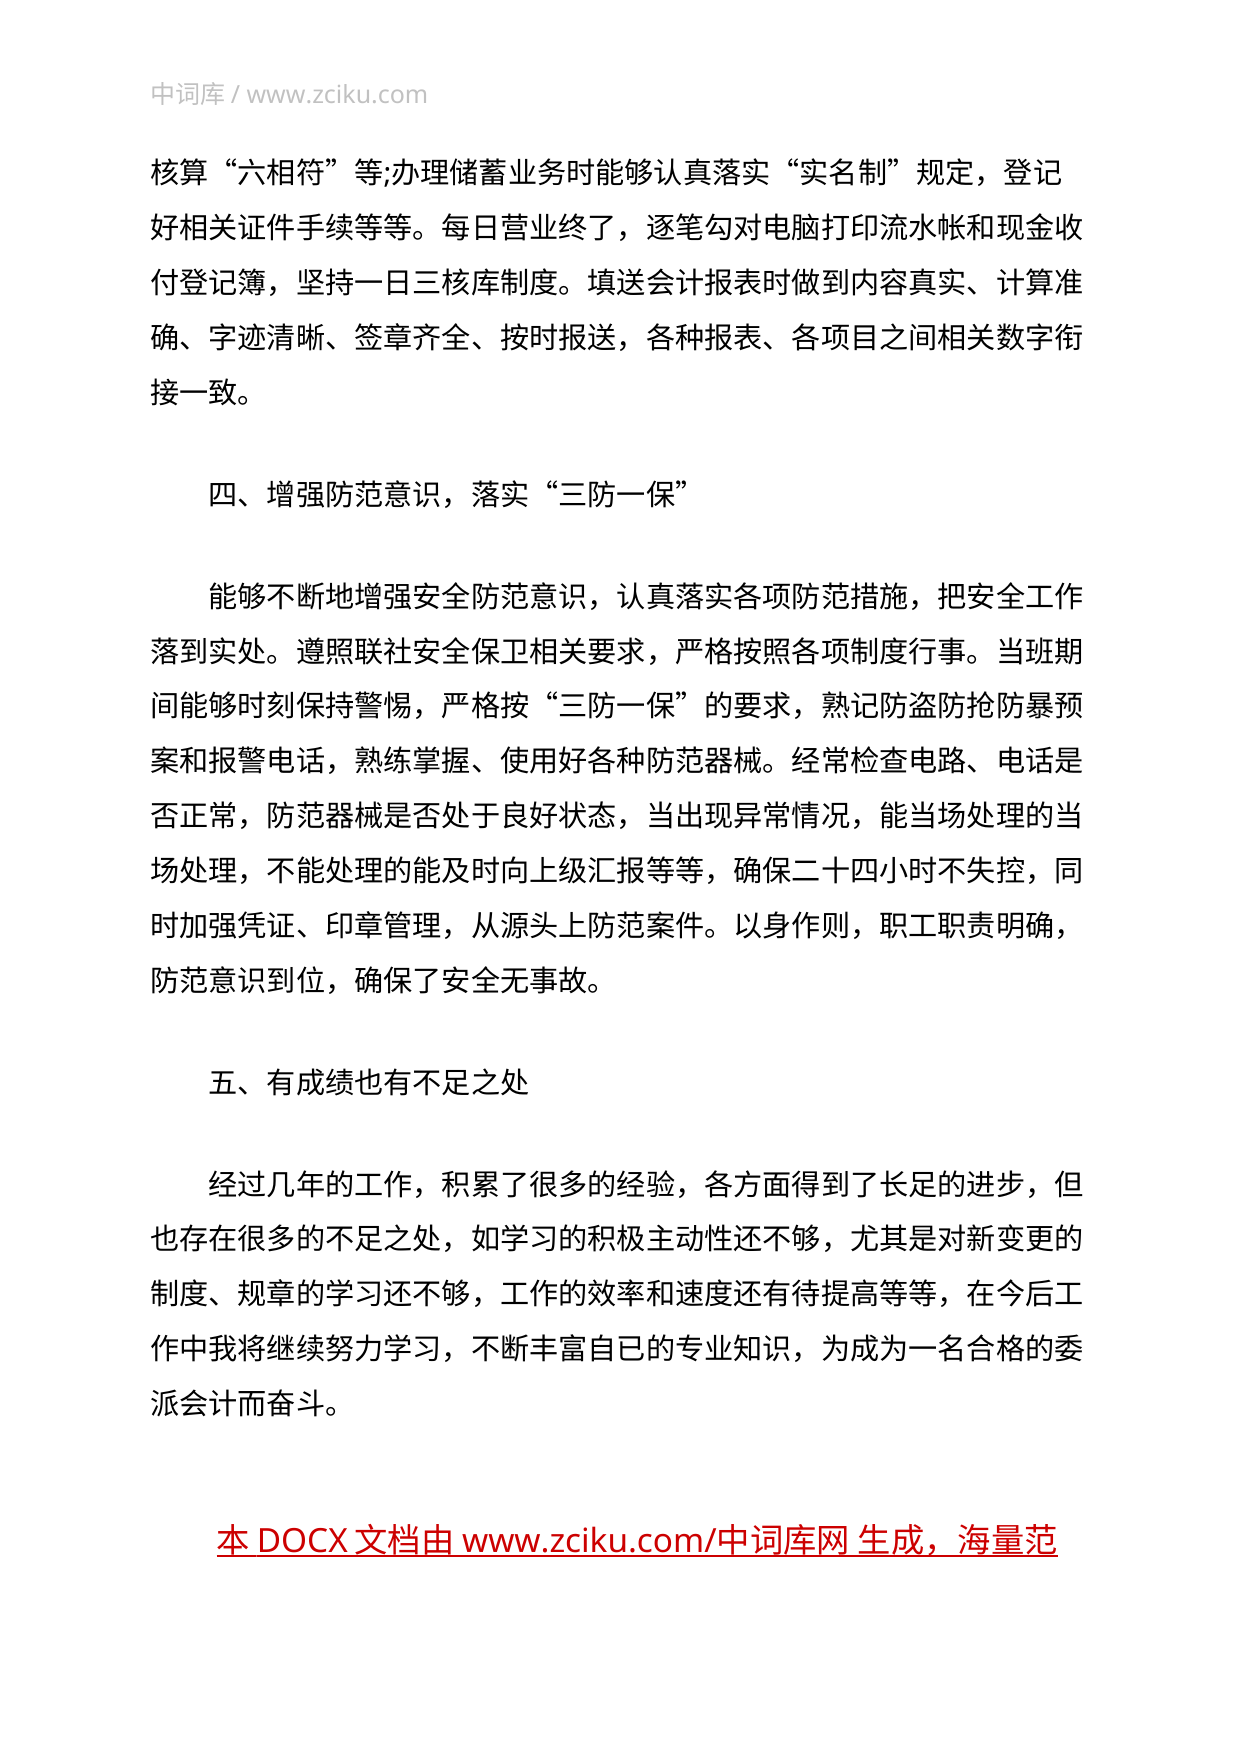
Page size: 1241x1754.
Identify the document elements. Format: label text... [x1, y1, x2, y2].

text 四、增强防范意识，落实“三防一保” [150, 471, 1090, 514]
text 经过几年的工作，积累了很多的经验，各方面得到了长足的进步，但也存在很多的不足之处，如学习的积极主动性还不够，尤其是对新变更的制度、规章的学习还不够，工作的效率和速度还有待提高等等，在今后工作中我将继续努力学习，不断丰富自已的专业知识，为成为一名合格的委派会计而奋斗。 [150, 1161, 1090, 1423]
text 五、有成绩也有不足之处 [150, 1059, 1090, 1102]
text 能够不断地增强安全防范意识，认真落实各项防范措施，把安全工作落到实处。遵照联社安全保卫相关要求，严格按照各项制度行事。当班期间能够时刻保持警惕，严格按“三防一保”的要求，熟记防盗防抢防暴预案和报警电话，熟练掌握、使用好各种防范器械。经常检查电路、电话是否正常，防范器械是否处于良好状态，当出现异常情况，能当场处理的当场处理，不能处理的能及时向上级汇报等等，确保二十四小时不失控，同时加强凭证、印章管理，从源头上防范案件。以身作则，职工职责明确，防范意识到位，确保了安全无事故。 [150, 573, 1090, 1000]
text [150, 1514, 1090, 1562]
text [150, 150, 1090, 412]
